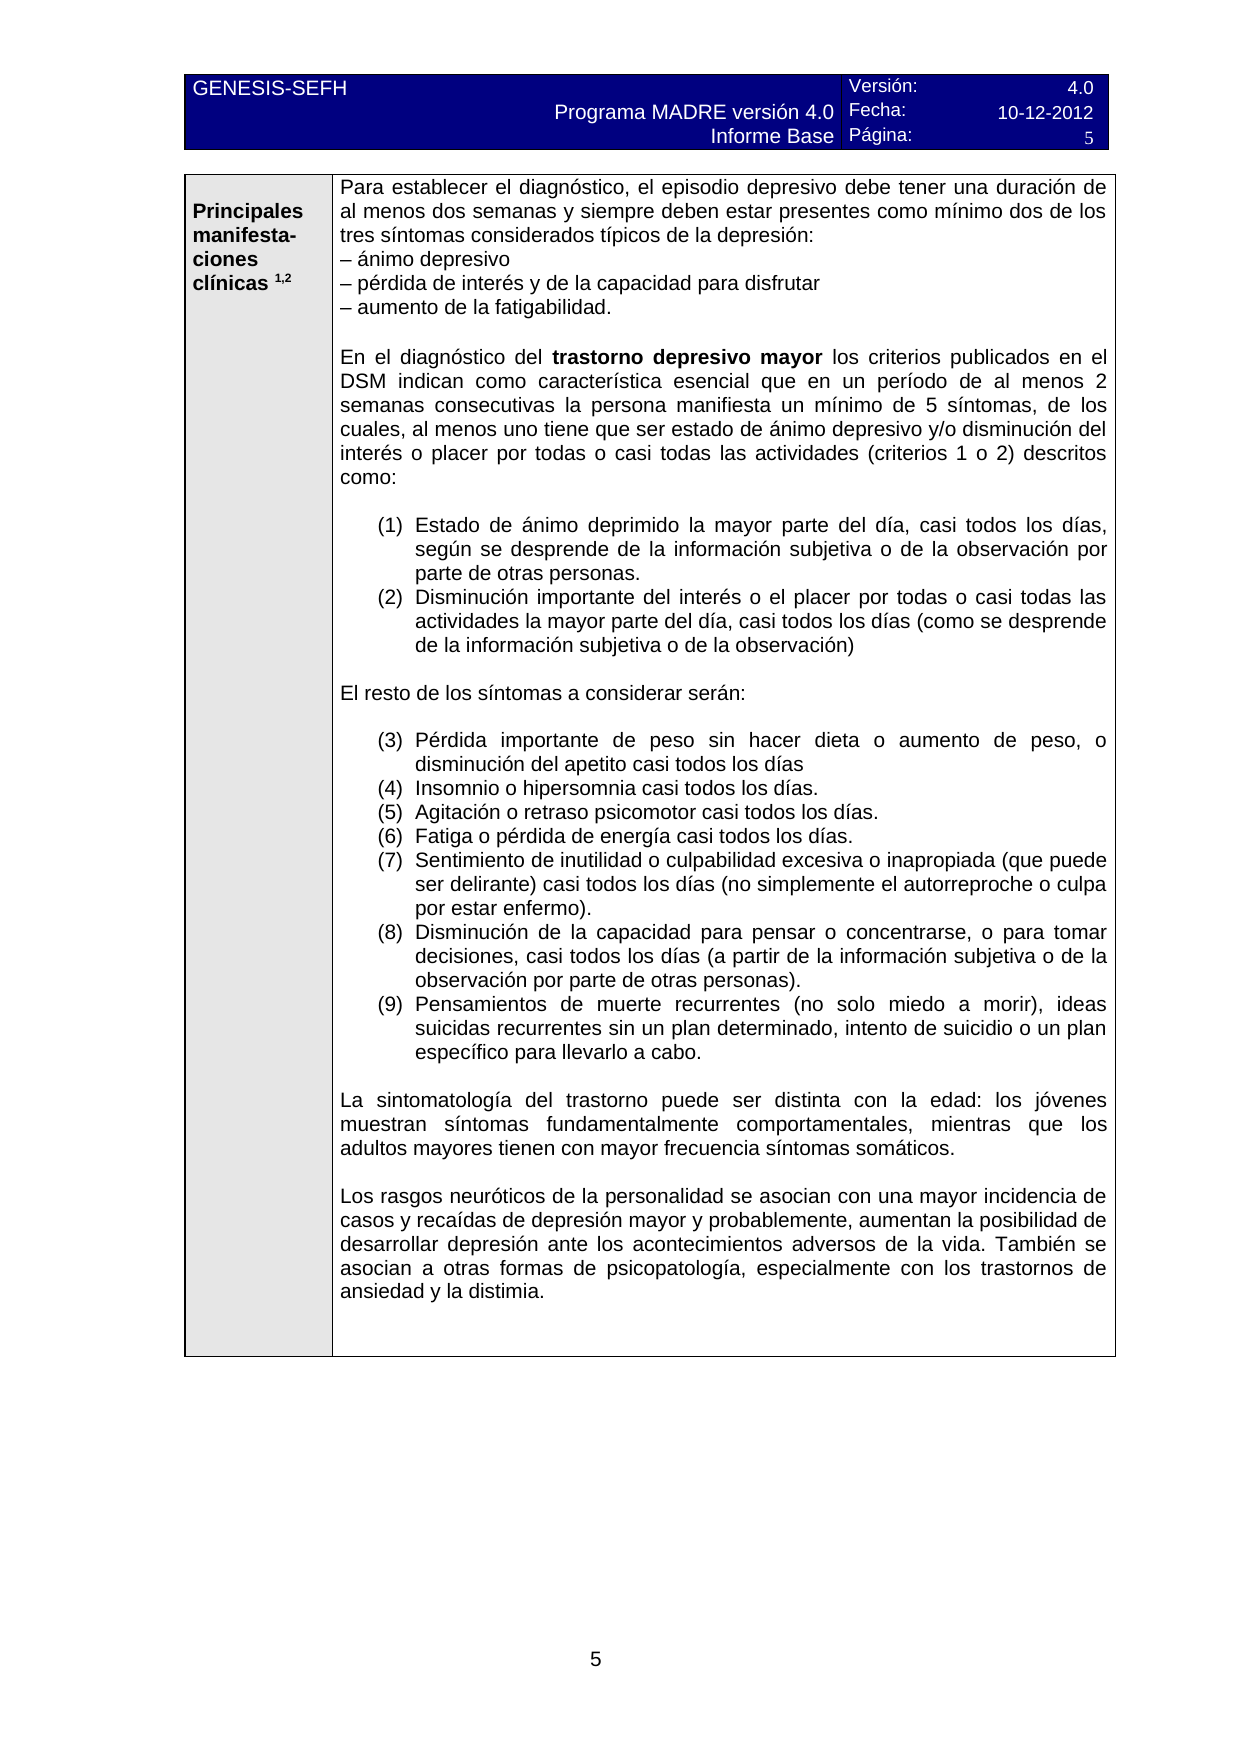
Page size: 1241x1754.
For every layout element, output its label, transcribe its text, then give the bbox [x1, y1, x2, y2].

table_cell Principales manifesta-ciones clínicas 1,2 [186, 175, 332, 1356]
table_cell Para establecer el diagnóstico, el episodio depresivo debe tener una duración de al menos dos semanas y siempre deben estar presentes como mínimo dos de los tres síntomas considerados típicos de la depresión: – ánimo depresivo – pérdida de interés y de la capacidad para disfrutar – aumento de la fatigabilidad. En el diagnóstico del trastorno depresivo mayor los criterios publicados en el DSM indican como característica esencial que en un período de al menos 2 semanas consecutivas la persona manifiesta un mínimo de 5 síntomas, de los cuales, al menos uno tiene que ser estado de ánimo depresivo y/o disminución del interés o placer por todas o casi todas las actividades (criterios 1 o 2) descritos como: Estado de ánimo deprimido la mayor parte del día, casi todos los días, según se desprende de la información subjetiva o de la observación por parte de otras personas. Disminución importante del interés o el placer por todas o casi todas las actividades la mayor parte del día, casi todos los días (como se desprende de la información subjetiva o de la observación) El resto de los síntomas a considerar serán: Pérdida importante de peso sin hacer dieta o aumento de peso, o disminución del apetito casi todos los días Insomnio o hipersomnia casi todos los días. Agitación o retraso psicomotor casi todos los días. Fatiga o pérdida de energía casi todos los días. Sentimiento de inutilidad o culpabilidad excesiva o inapropiada (que puede ser delirante) casi todos los días (no simplemente el autorreproche o culpa por estar enfermo). Disminución de la capacidad para pensar o concentrarse, o para tomar decisiones, casi todos los días (a partir de la información subjetiva o de la observación por parte de otras personas). Pensamientos de muerte recurrentes (no solo miedo a morir), ideas suicidas recurrentes sin un plan determinado, intento de suicidio o un plan específico para llevarlo a cabo. La sintomatología del trastorno puede ser distinta con la edad: los jóvenes muestran síntomas fundamentalmente comportamentales, mientras que los adultos mayores tienen con mayor frecuencia síntomas somáticos. Los rasgos neuróticos de la personalidad se asocian con una mayor incidencia de casos y recaídas de depresión mayor y probablemente, aumentan la posibilidad de desarrollar depresión ante los acontecimientos adversos de la vida. También se asocian a otras formas de psicopatología, especialmente con los trastornos de ansiedad y la distimia. [333, 175, 1115, 1356]
